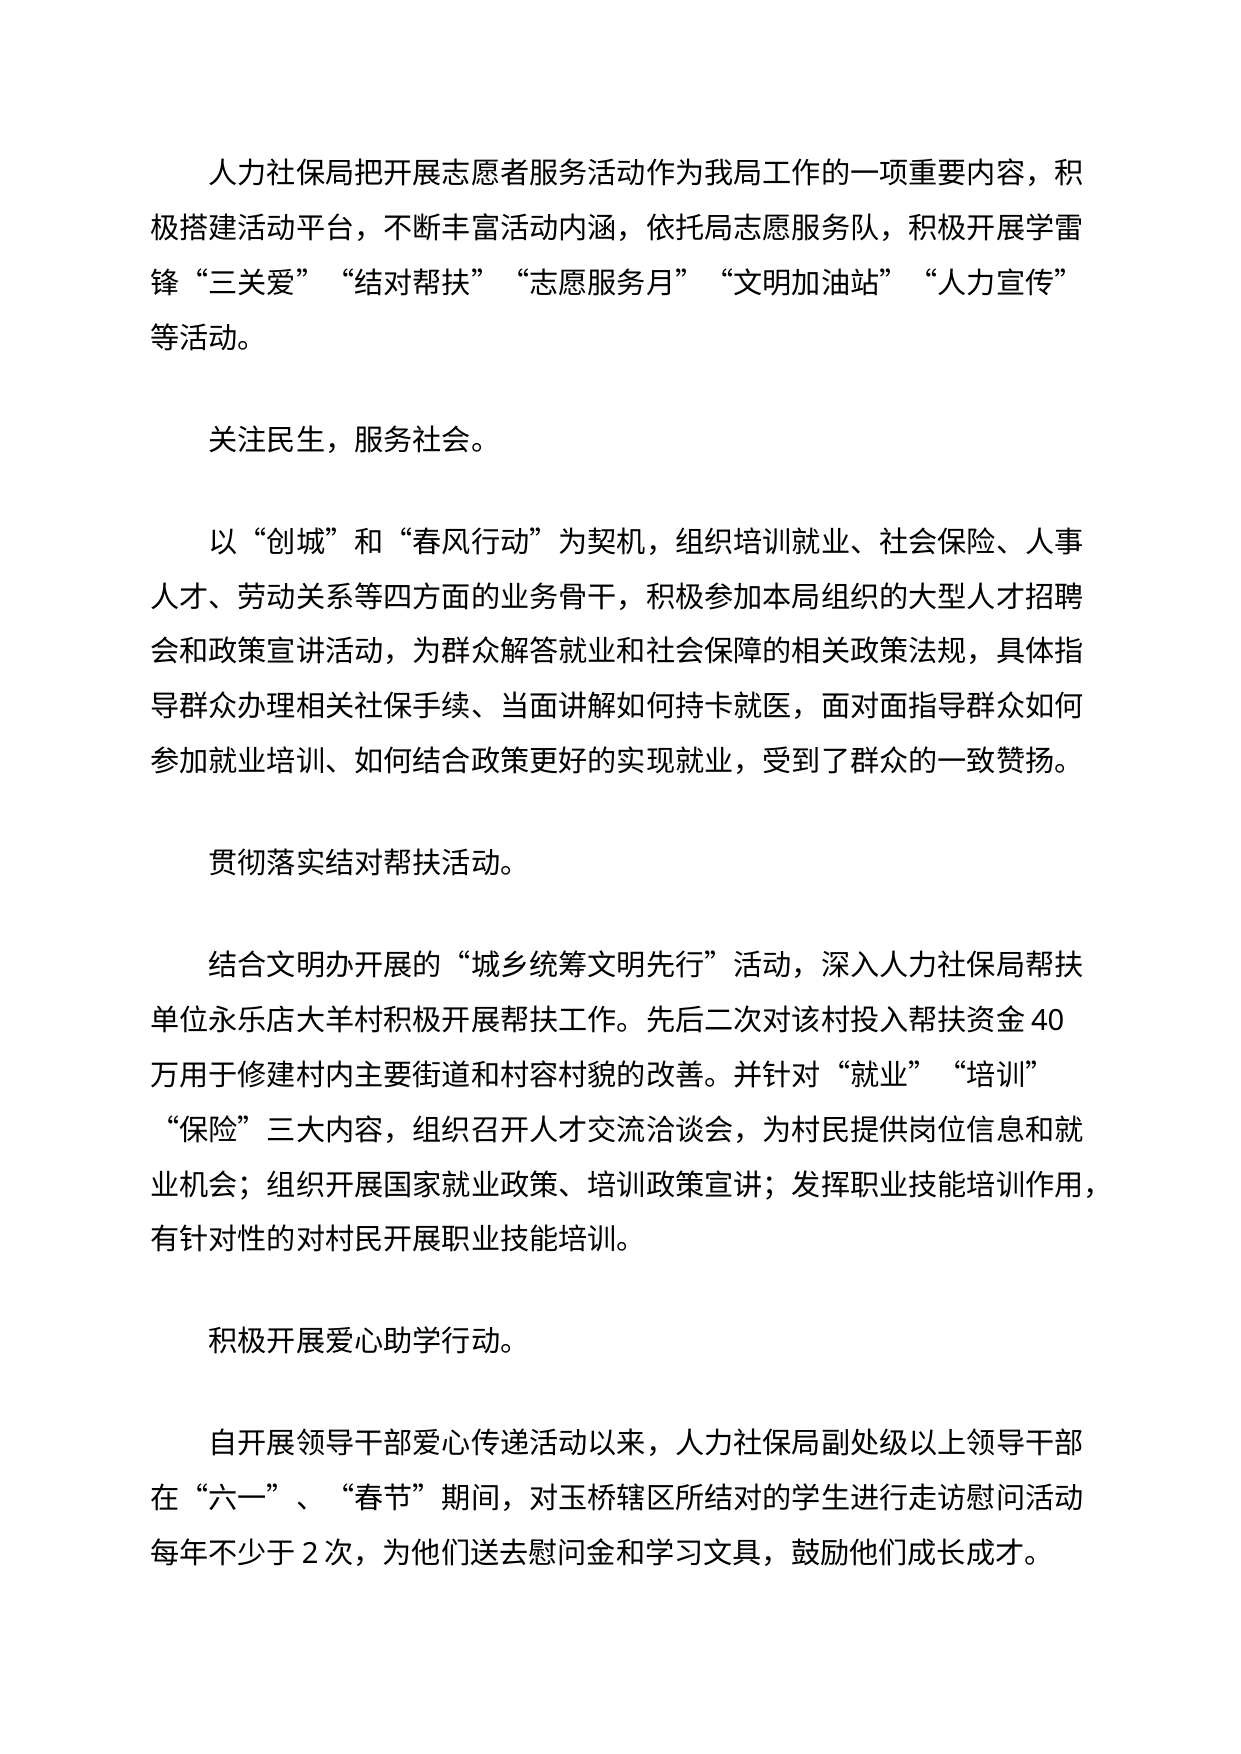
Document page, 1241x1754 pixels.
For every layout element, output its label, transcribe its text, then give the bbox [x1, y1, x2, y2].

text 以“创城”和“春风行动”为契机，组织培训就业、社会保险、人事人才、劳动关系等四方面的业务骨干，积极参加本局组织的大型人才招聘会和政策宣讲活动，为群众解答就业和社会保障的相关政策法规，具体指导群众办理相关社保手续、当面讲解如何持卡就医，面对面指导群众如何参加就业培训、如何结合政策更好的实现就业，受到了群众的一致赞扬。 [150, 518, 1090, 780]
text 积极开展爱心助学行动。 [150, 1318, 1090, 1360]
text 人力社保局把开展志愿者服务活动作为我局工作的一项重要内容，积极搭建活动平台，不断丰富活动内涵，依托局志愿服务队，积极开展学雷锋“三关爱”“结对帮扶”“志愿服务月”“文明加油站”“人力宣传”等活动。 [150, 150, 1090, 357]
text 自开展领导干部爱心传递活动以来，人力社保局副处级以上领导干部在“六一”、“春节”期间，对玉桥辖区所结对的学生进行走访慰问活动每年不少于2次，为他们送去慰问金和学习文具，鼓励他们成长成才。 [150, 1419, 1090, 1572]
text 关注民生，服务社会。 [150, 416, 1090, 459]
text 结合文明办开展的“城乡统筹文明先行”活动，深入人力社保局帮扶单位永乐店大羊村积极开展帮扶工作。先后二次对该村投入帮扶资金40万用于修建村内主要街道和村容村貌的改善。并针对“就业”“培训”“保险”三大内容，组织召开人才交流洽谈会，为村民提供岗位信息和就业机会；组织开展国家就业政策、培训政策宣讲；发挥职业技能培训作用，有针对性的对村民开展职业技能培训。 [150, 941, 1090, 1258]
text 贯彻落实结对帮扶活动。 [150, 839, 1090, 882]
